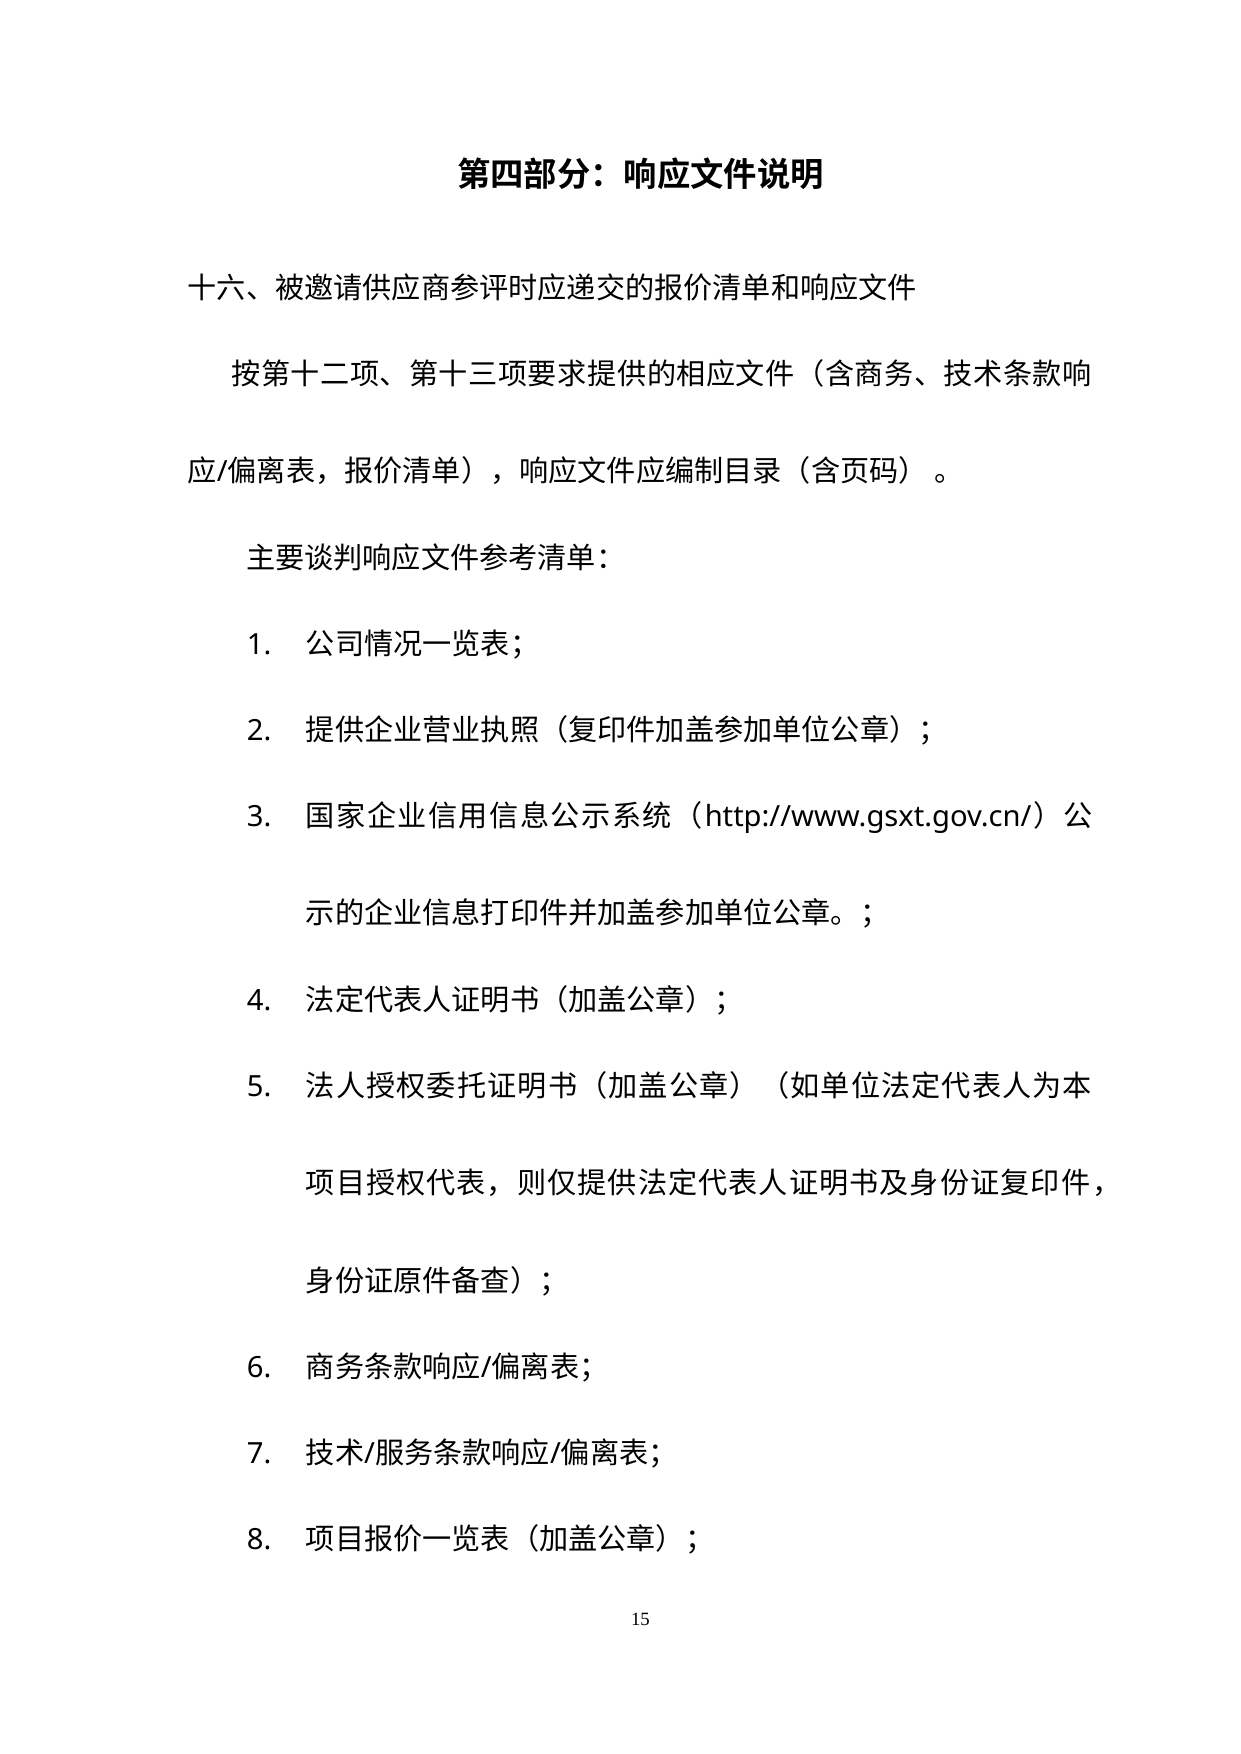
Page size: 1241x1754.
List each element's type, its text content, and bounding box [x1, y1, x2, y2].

text 按第十二项、第十三项要求提供的相应文件（含商务、技术条款响应/偏离表，报价清单），响应文件应编制目录（含页码） 。 [187, 339, 1093, 502]
text 第四部分：响应文件说明 [187, 139, 1093, 204]
list 法人授权委托证明书（加盖公章）（如单位法定代表人为本项目授权代表，则仅提供法定代表人证明书及身份证复印件，身份证原件备查）； [247, 1051, 1093, 1311]
text 主要谈判响应文件参考清单： [187, 523, 1093, 588]
list 项目报价一览表（加盖公章）； [247, 1504, 1093, 1569]
list 提供企业营业执照（复印件加盖参加单位公章）； [247, 695, 1093, 760]
list 国家企业信用信息公示系统（http://www.gsxt.gov.cn/）公示的企业信息打印件并加盖参加单位公章。； [247, 781, 1093, 944]
list 商务条款响应/偏离表； [247, 1332, 1093, 1397]
list 法定代表人证明书（加盖公章）； [247, 965, 1093, 1030]
list 公司情况一览表； [247, 609, 1093, 674]
list 技术/服务条款响应/偏离表； [247, 1418, 1093, 1483]
list 被邀请供应商参评时应递交的报价清单和响应文件 [187, 253, 1093, 318]
